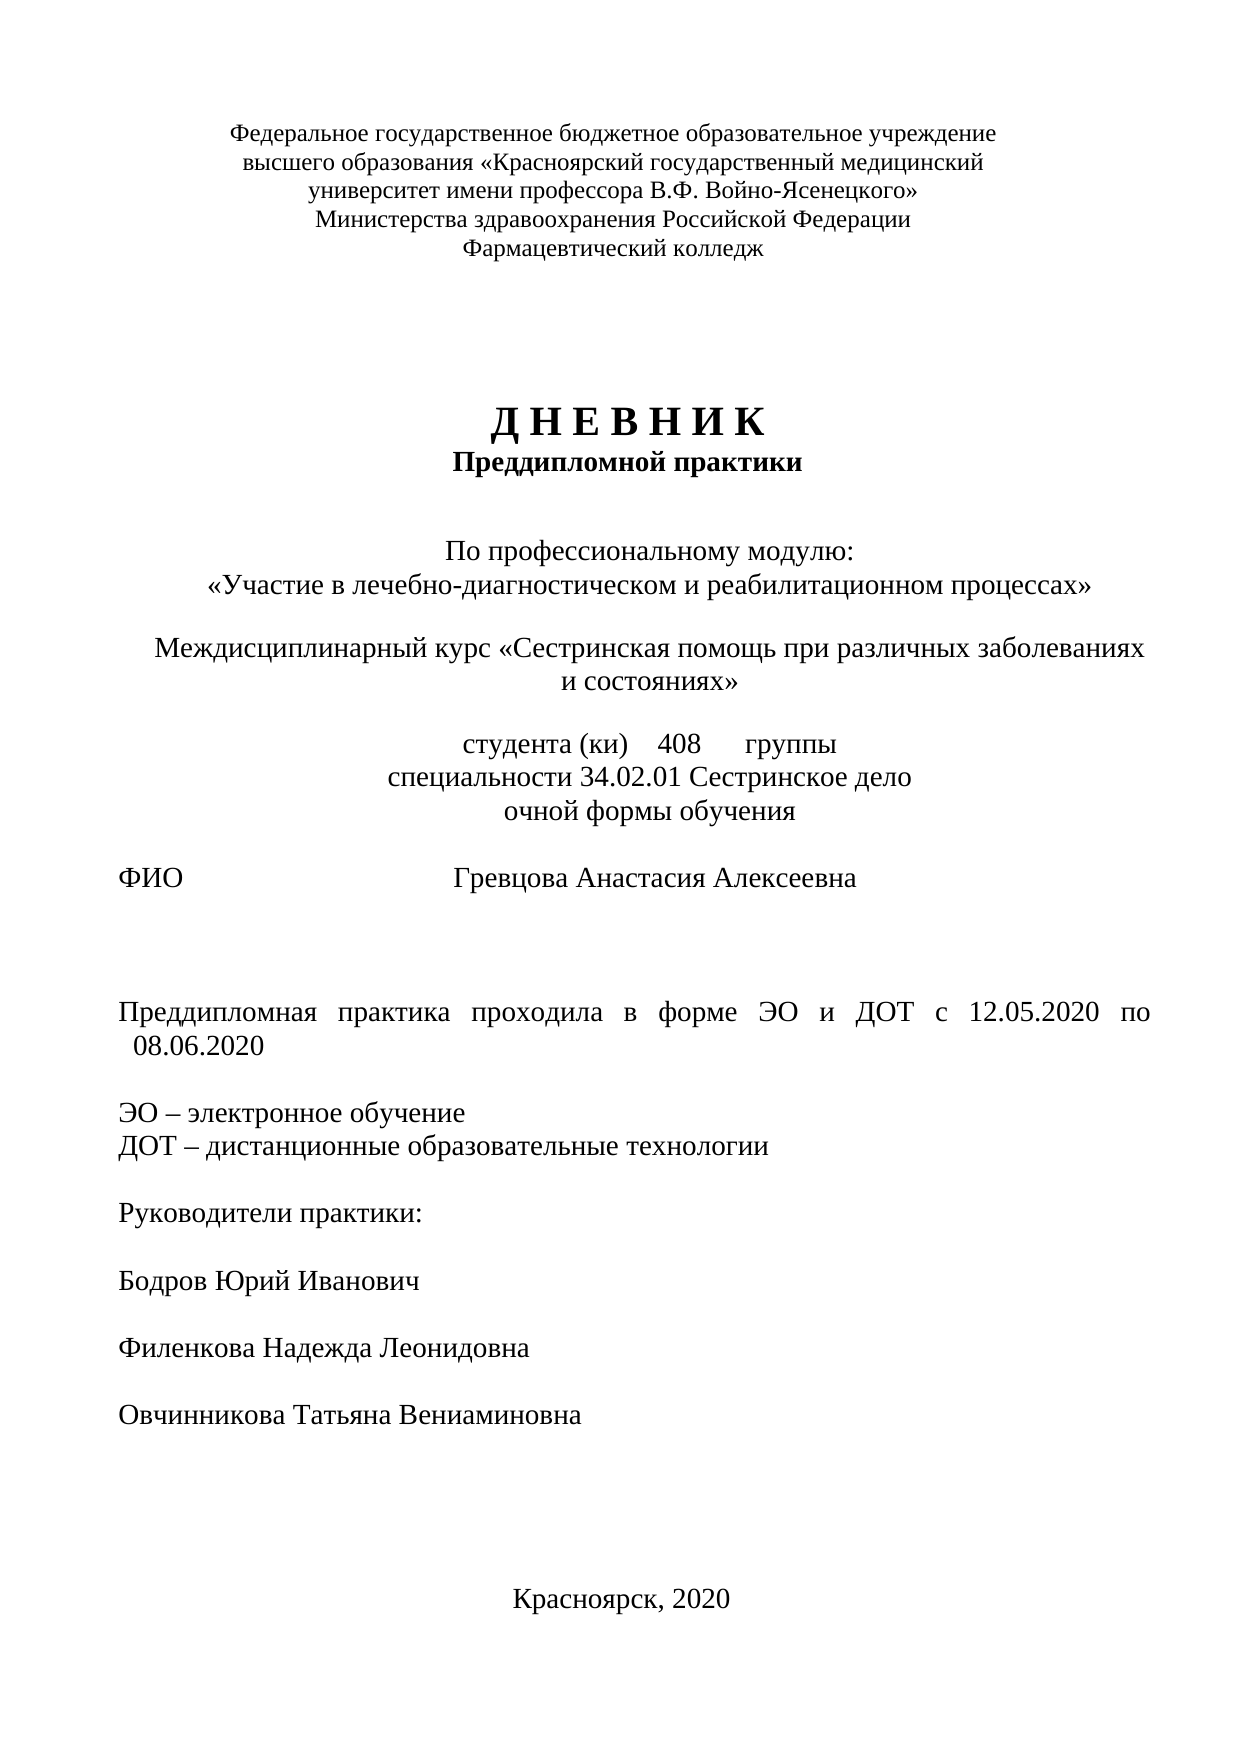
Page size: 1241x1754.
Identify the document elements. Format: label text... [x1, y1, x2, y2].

text Междисциплинарный курс «Сестринская помощь при различных заболеваниях и состояниях» [148, 630, 1152, 697]
text Преддипломной практики [103, 444, 1152, 477]
text Преддипломная практика проходила в форме ЭО и ДОТ с 12.05.2020 по 08.06.2020 [118, 994, 1152, 1061]
text специальности 34.02.01 Сестринское дело [148, 759, 1152, 793]
text ЭО – электронное обучение [118, 1095, 1152, 1128]
text «Участие в лечебно-диагностическом и реабилитационном процессах» [148, 567, 1152, 601]
text ФИО Гревцова Анастасия Алексеевна [118, 860, 1152, 894]
text высшего образования «Красноярский государственный медицинский [74, 147, 1152, 176]
text университет имени профессора В.Ф. Войно-Ясенецкого» [74, 176, 1152, 204]
text очной формы обучения [148, 793, 1152, 827]
text ДОТ – дистанционные образовательные технологии [118, 1128, 1152, 1162]
text Бодров Юрий Иванович [118, 1263, 1152, 1296]
text По профессиональному модулю: [148, 533, 1152, 567]
text Овчинникова Татьяна Вениаминовна [118, 1397, 1152, 1430]
text Федеральное государственное бюджетное образовательное учреждение [74, 118, 1152, 147]
text Руководители практики: [118, 1196, 1152, 1229]
text студента (ки) 408 группы [148, 726, 1152, 759]
text Министерства здравоохранения Российской Федерации [74, 204, 1152, 233]
text Красноярск, 2020 [148, 1582, 1152, 1615]
text Д Н Е В Н И К [103, 396, 1152, 444]
text Фармацевтический колледж [74, 233, 1152, 262]
text Филенкова Надежда Леонидовна [118, 1330, 1152, 1363]
